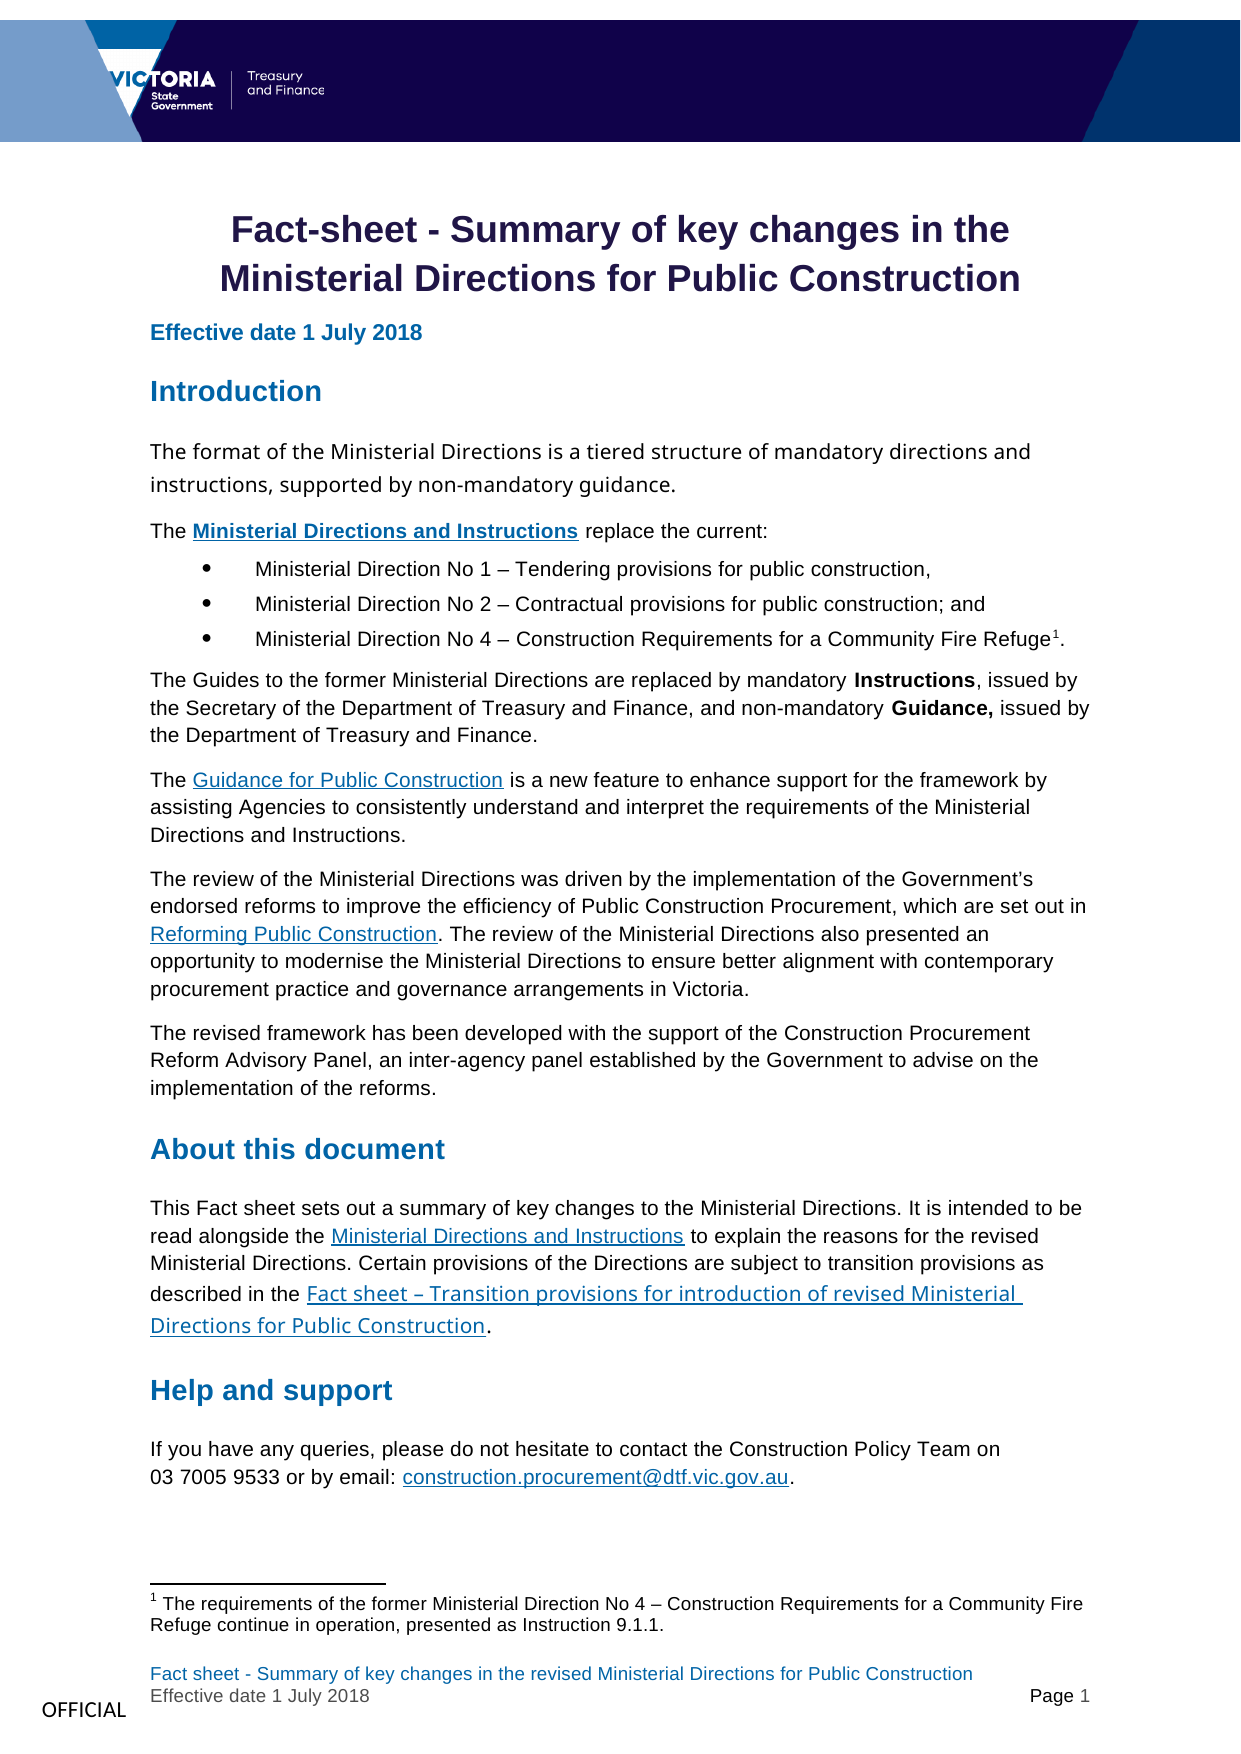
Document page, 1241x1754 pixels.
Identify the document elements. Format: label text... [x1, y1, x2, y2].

text Ministerial Direction No 4 – Construction Requirements for a Community Fire Refuge. [203, 627, 1090, 652]
subtitle Introduction [150, 374, 1090, 407]
picture [0, 20, 1241, 142]
subtitle Help and support [150, 1373, 1090, 1407]
text The revised framework has been developed with the support of the Construction Procurement Reform Advisory Panel, an inter-agency panel established by the Government to advise on the implementation of the reforms. [150, 1021, 1090, 1100]
text The Ministerial Directions and Instructions replace the current: [150, 519, 1090, 543]
title Effective date 1 July 2018 [150, 318, 1090, 345]
text The Guidance for Public Construction is a new feature to enhance support for the framework by assisting Agencies to consistently understand and interpret the requirements of the Ministerial Directions and Instructions. [150, 767, 1090, 846]
text Ministerial Direction No 2 – Contractual provisions for public construction; and [203, 592, 1090, 617]
text The review of the Ministerial Directions was driven by the implementation of the Government’s endorsed reforms to improve the efficiency of Public Construction Procurement, which are set out in Reforming Public Construction. The review of the Ministerial Directions also presented an opportunity to modernise the Ministerial Directions to ensure better alignment with contemporary procurement practice and governance arrangements in Victoria. [150, 867, 1090, 1001]
text The Guides to the former Ministerial Directions are replaced by mandatory Instructions, issued by the Secretary of the Department of Treasury and Finance, and non-mandatory Guidance, issued by the Department of Treasury and Finance. [150, 668, 1090, 747]
text If you have any queries, please do not hesitate to contact the Construction Policy Team on 03 7005 9533 or by email: construction.procurement@dtf.vic.gov.au. [150, 1437, 1090, 1488]
text The format of the Ministerial Directions is a tiered structure of mandatory directions and instructions, supported by non-mandatory guidance. [150, 437, 1090, 498]
text This Fact sheet sets out a summary of key changes to the Ministerial Directions. It is intended to be read alongside the Ministerial Directions and Instructions to explain the reasons for the revised Ministerial Directions. Certain provisions of the Directions are subject to transition provisions as described in the Fact sheet – Transition provisions for introduction of revised Ministerial Directions for Public Construction. [150, 1196, 1090, 1340]
text Ministerial Direction No 1 – Tendering provisions for public construction, [203, 557, 1090, 582]
subtitle About this document [150, 1132, 1090, 1166]
subtitle Fact-sheet - Summary of key changes in the Ministerial Directions for Public Construction [150, 207, 1090, 299]
